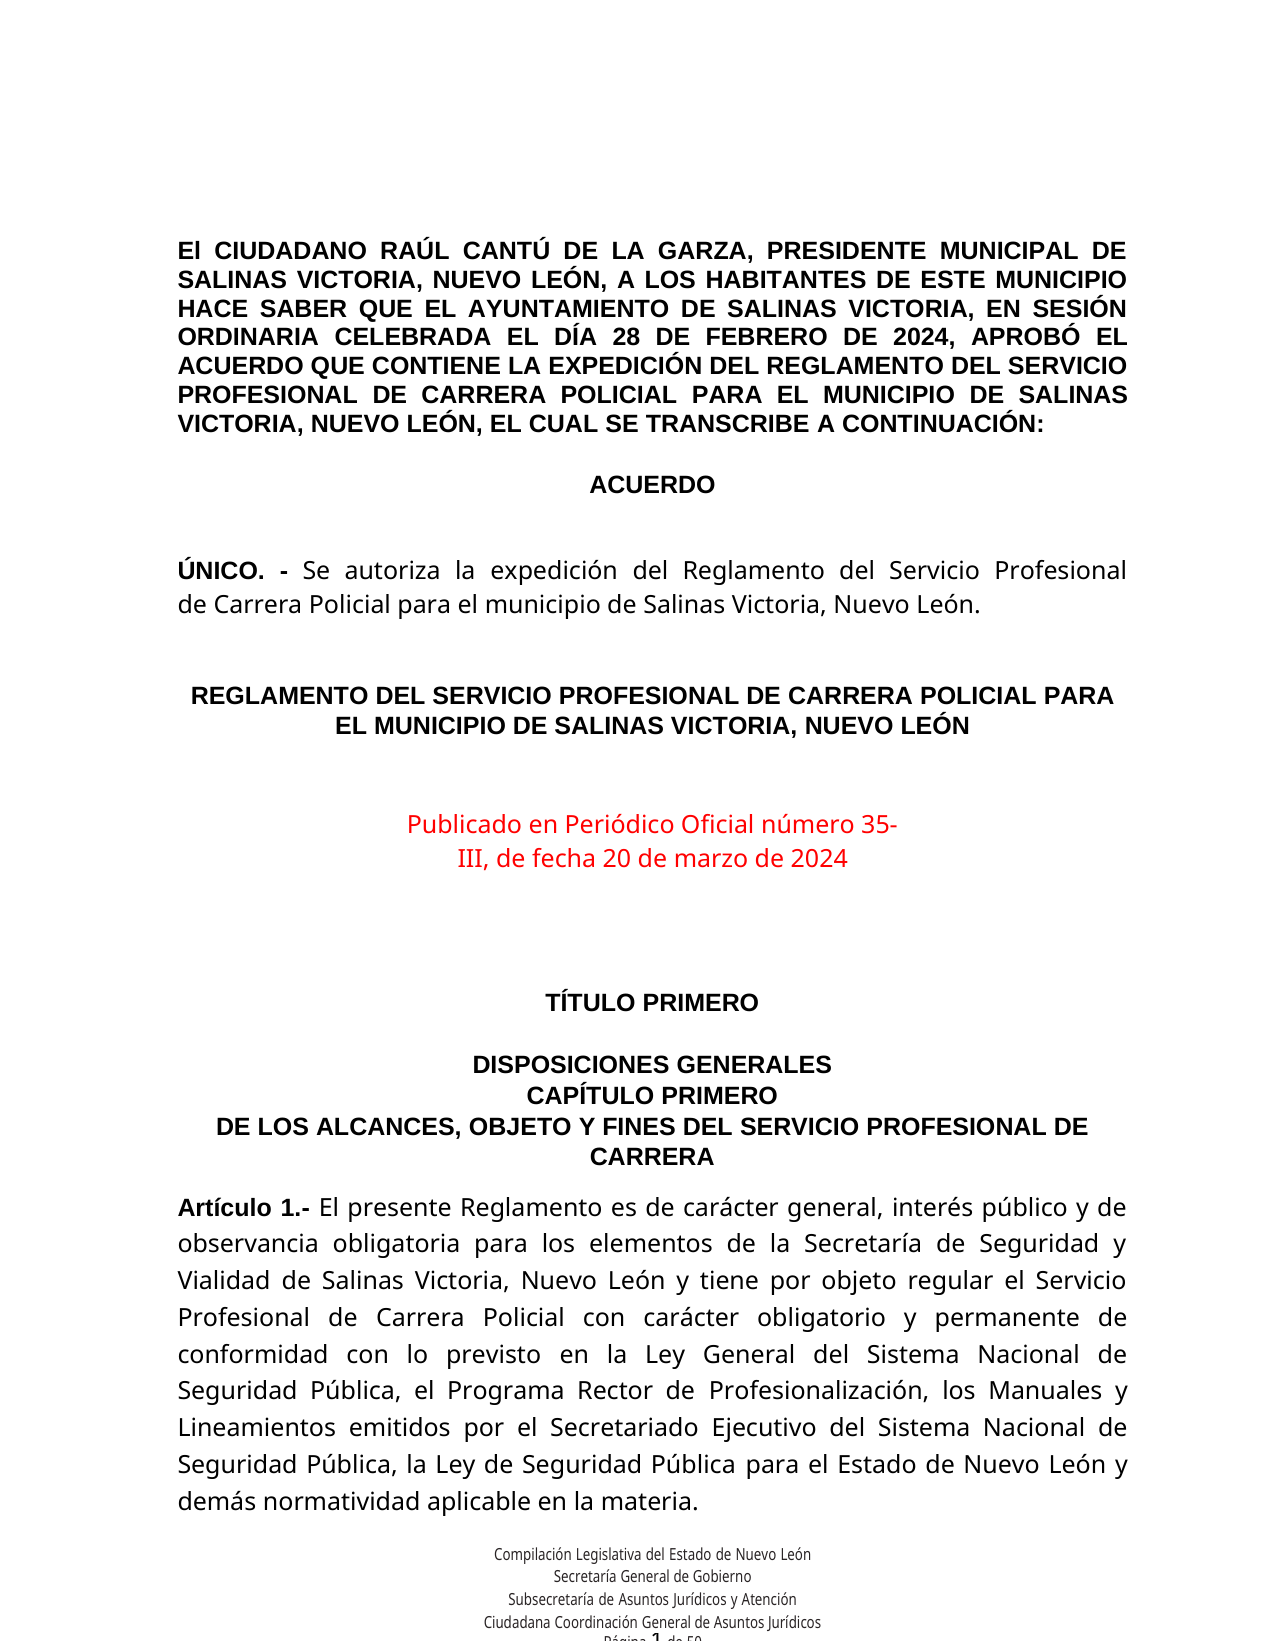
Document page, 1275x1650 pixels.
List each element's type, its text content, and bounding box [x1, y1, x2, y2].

text REGLAMENTO DEL SERVICIO PROFESIONAL DE CARRERA POLICIAL PARA EL MUNICIPIO DE SALINAS VICTORIA, NUEVO LEÓN [191, 681, 1114, 740]
text Publicado en Periódico Oficial número 35-III, de fecha 20 de marzo de 2024 [405, 807, 900, 875]
text ACUERDO [190, 470, 1114, 499]
text El CIUDADANO RAÚL CANTÚ DE LA GARZA, PRESIDENTE MUNICIPAL DE SALINAS VICTORIA, NUEVO LEÓN, A LOS HABITANTES DE ESTE MUNICIPIO HACE SABER QUE EL AYUNTAMIENTO DE SALINAS VICTORIA, EN SESIÓN ORDINARIA CELEBRADA EL DÍA 28 DE FEBRERO DE 2024, APROBÓ EL ACUERDO QUE CONTIENE LA EXPEDICIÓN DEL REGLAMENTO DEL SERVICIO PROFESIONAL DE CARRERA POLICIAL PARA EL MUNICIPIO DE SALINAS VICTORIA, NUEVO LEÓN, EL CUAL SE TRANSCRIBE A CONTINUACIÓN: [177, 236, 1128, 437]
text Artículo 1.- El presente Reglamento es de carácter general, interés público y de observancia obligatoria para los elementos de la Secretaría de Seguridad y Vialidad de Salinas Victoria, Nuevo León y tiene por objeto regular el Servicio Profesional de Carrera Policial con carácter obligatorio y permanente de conformidad con lo previsto en la Ley General del Sistema Nacional de Seguridad Pública, el Programa Rector de Profesionalización, los Manuales y Lineamientos emitidos por el Secretariado Ejecutivo del Sistema Nacional de Seguridad Pública, la Ley de Seguridad Pública para el Estado de Nuevo León y demás normatividad aplicable en la materia. [177, 1189, 1128, 1517]
text DE LOS ALCANCES, OBJETO Y FINES DEL SERVICIO PROFESIONAL DE CARRERA [190, 1112, 1114, 1171]
text ÚNICO. - Se autoriza la expedición del Reglamento del Servicio Profesional de Carrera Policial para el municipio de Salinas Victoria, Nuevo León. [177, 553, 1127, 621]
text DISPOSICIONES GENERALES CAPÍTULO PRIMERO [472, 1050, 832, 1109]
text TÍTULO PRIMERO [190, 988, 1114, 1016]
